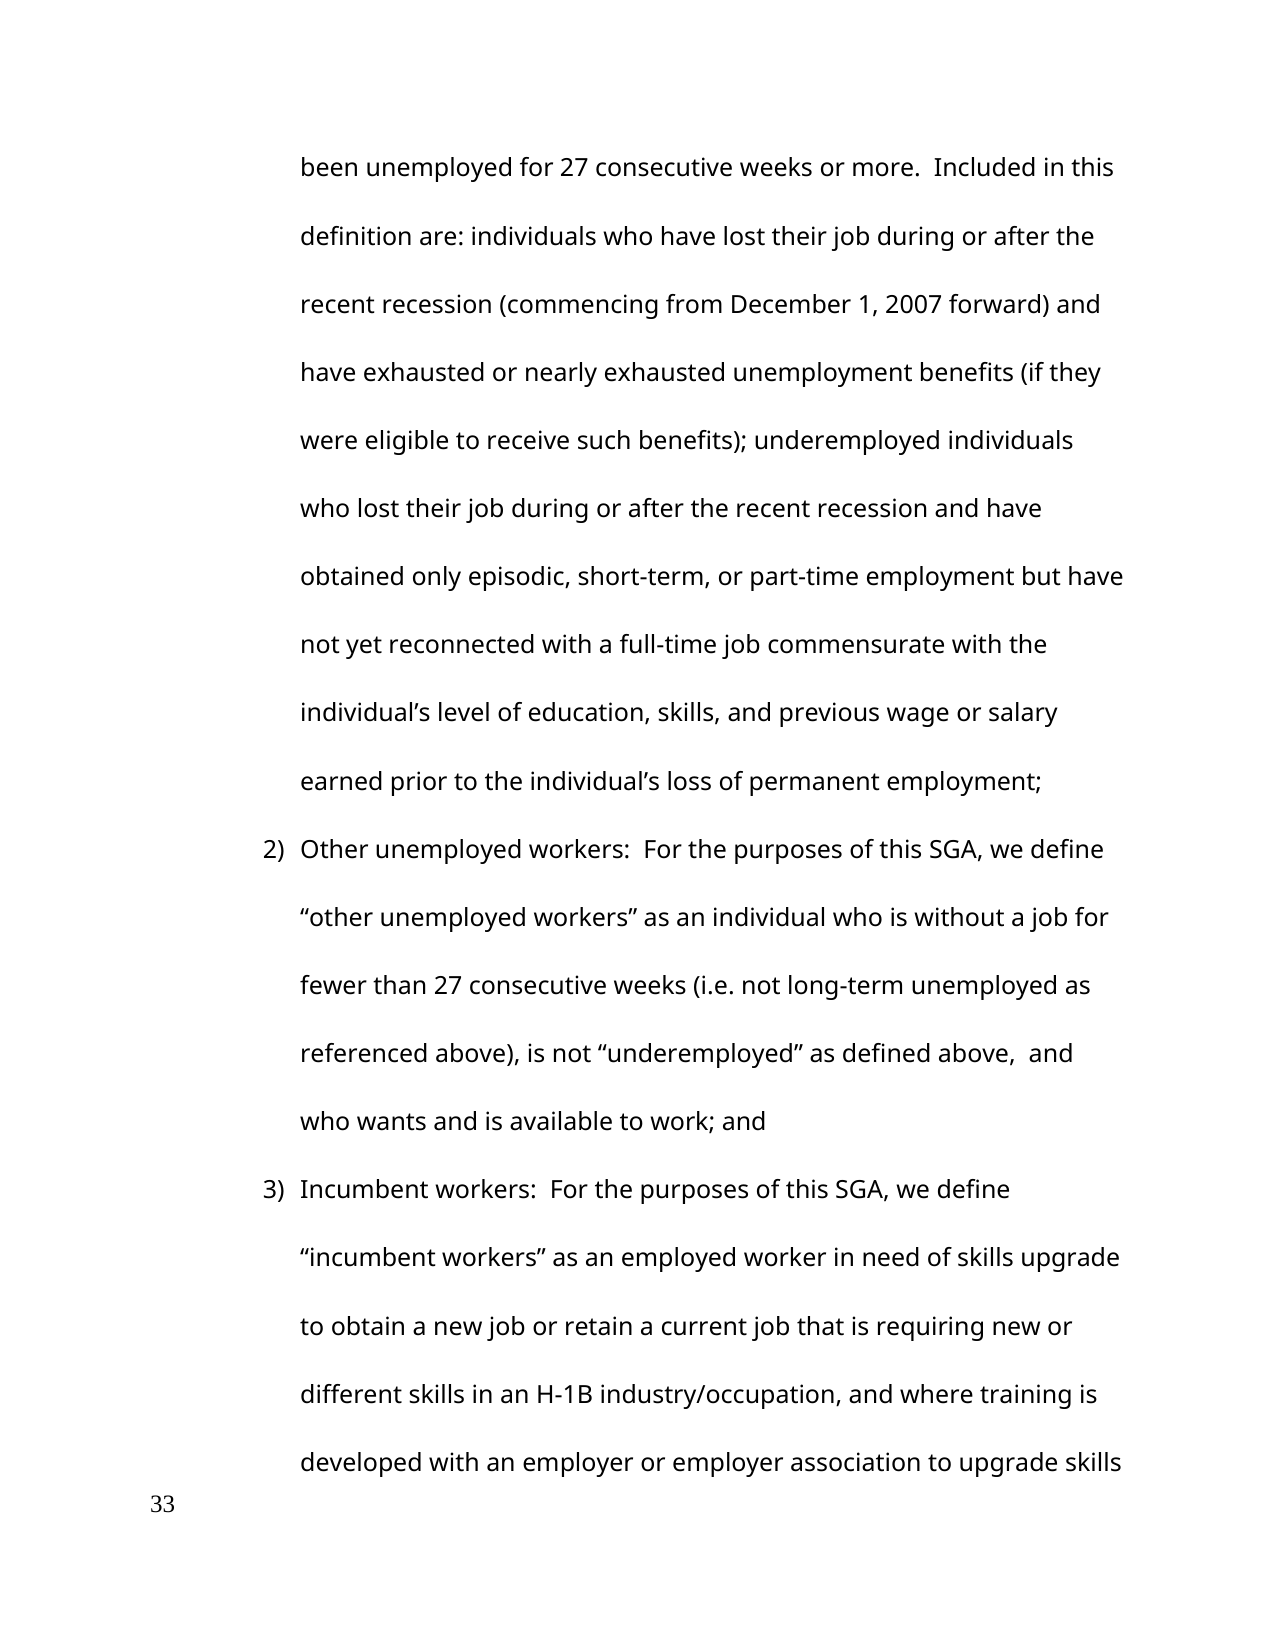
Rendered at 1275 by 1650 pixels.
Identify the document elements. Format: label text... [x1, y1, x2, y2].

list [263, 1172, 1125, 1478]
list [263, 150, 1125, 797]
list Other unemployed workers: For the purposes of this SGA, we define “other unemployed workers” as an individual who is without a job for fewer than 27 consecutive weeks (i.e. not long-term unemployed as referenced above), is not “underemployed” as defined above, and who wants and is available to work; and [263, 831, 1125, 1138]
